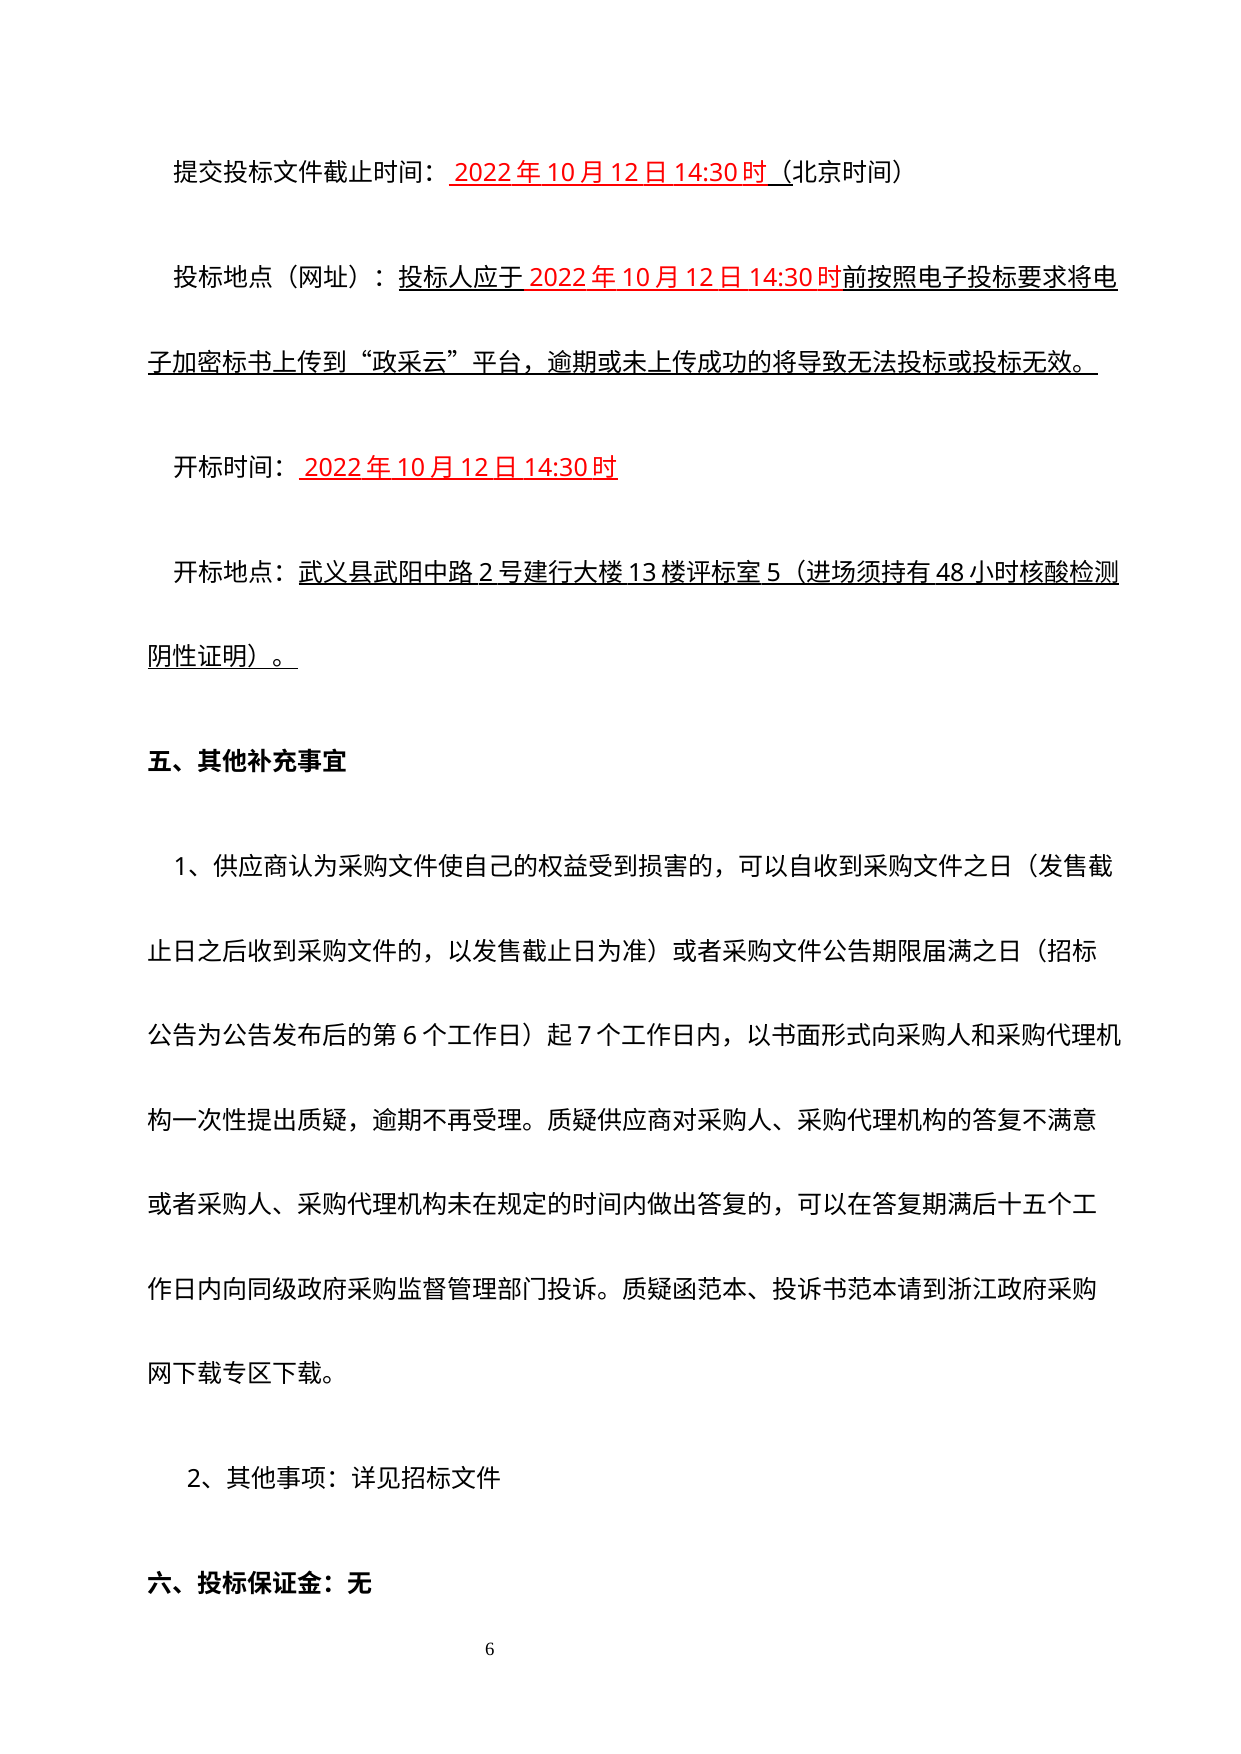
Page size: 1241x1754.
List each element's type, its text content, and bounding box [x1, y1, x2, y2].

text 投标地点（网址）：投标人应于 2022年10月12日14:30时前按照电子投标要求将电子加密标书上传到“政采云”平台，逾期或未上传成功的将导致无法投标或投标无效。 [148, 243, 1122, 393]
text 六、投标保证金：无 [148, 1549, 1122, 1614]
text 1、供应商认为采购文件使自己的权益受到损害的，可以自收到采购文件之日（发售截止日之后收到采购文件的，以发售截止日为准）或者采购文件公告期限届满之日（招标公告为公告发布后的第6个工作日）起7个工作日内，以书面形式向采购人和采购代理机构一次性提出质疑，逾期不再受理。质疑供应商对采购人、采购代理机构的答复不满意或者采购人、采购代理机构未在规定的时间内做出答复的，可以在答复期满后十五个工作日内向同级政府采购监督管理部门投诉。质疑函范本、投诉书范本请到浙江政府采购网下载专区下载。 [148, 832, 1122, 1404]
text 2、其他事项：详见招标文件 [148, 1444, 1122, 1509]
text 提交投标文件截止时间： 2022年10月12日14:30时（北京时间） [148, 138, 1122, 203]
text 五、其他补充事宜 [148, 727, 1122, 792]
text 开标地点：武义县武阳中路2号建行大楼13楼评标室5（进场须持有48小时核酸检测阴性证明）。 [148, 538, 1122, 687]
text 开标时间： 2022年10月12日14:30时 [148, 433, 1122, 498]
